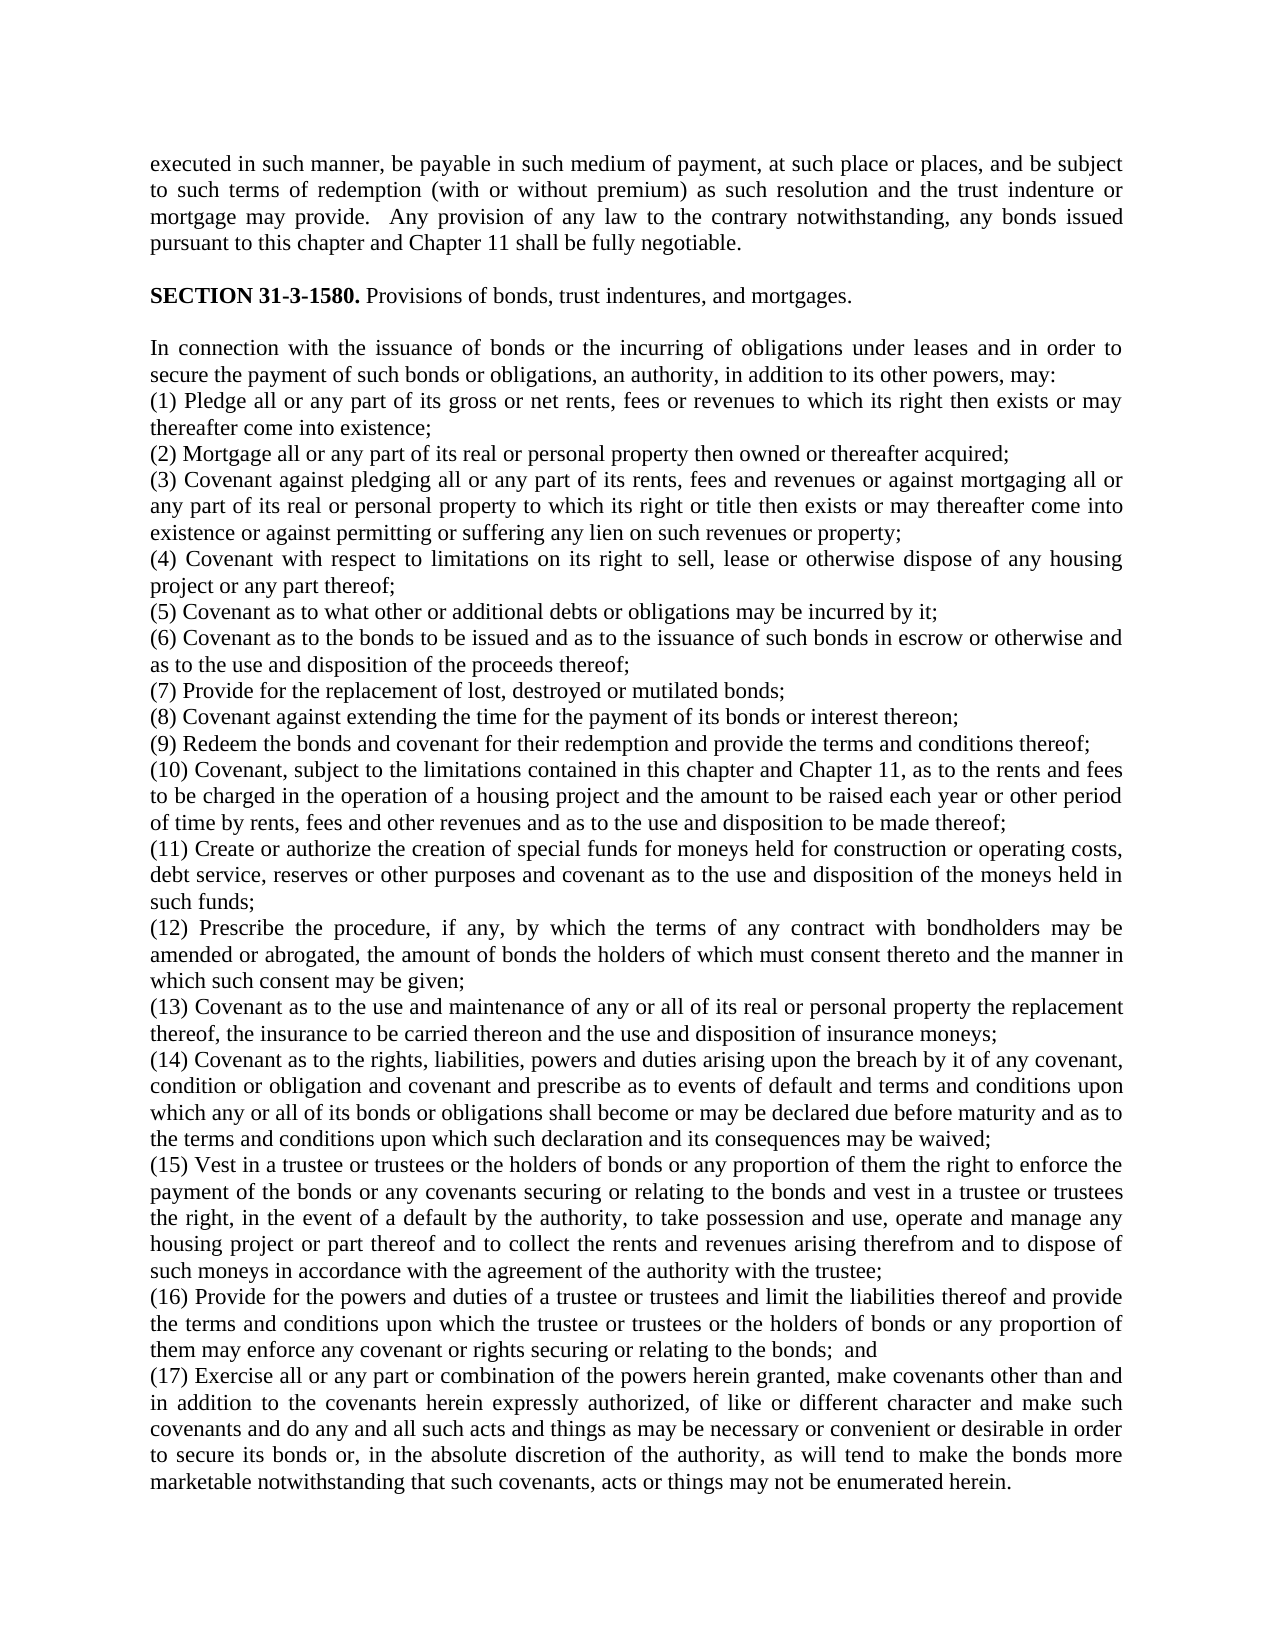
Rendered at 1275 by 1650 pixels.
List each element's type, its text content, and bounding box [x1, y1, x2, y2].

text (5) Covenant as to what other or additional debts or obligations may be incurred by it; [150, 598, 1125, 624]
text (12) Prescribe the procedure, if any, by which the terms of any contract with bondholders may be amended or abrogated, the amount of bonds the holders of which must consent thereto and the manner in which such consent may be given; [150, 914, 1125, 993]
text (16) Provide for the powers and duties of a trustee or trustees and limit the liabilities thereof and provide the terms and conditions upon which the trustee or trustees or the holders of bonds or any proportion of them may enforce any covenant or rights securing or relating to the bonds; and [150, 1283, 1125, 1362]
text In connection with the issuance of bonds or the incurring of obligations under leases and in order to secure the payment of such bonds or obligations, an authority, in addition to its other powers, may: [150, 334, 1125, 387]
text (3) Covenant against pledging all or any part of its rents, fees and revenues or against mortgaging all or any part of its real or personal property to which its right or title then exists or may thereafter come into existence or against permitting or suffering any lien on such revenues or property; [150, 466, 1125, 545]
text (9) Redeem the bonds and covenant for their redemption and provide the terms and conditions thereof; [150, 730, 1125, 756]
text (10) Covenant, subject to the limitations contained in this chapter and Chapter 11, as to the rents and fees to be charged in the operation of a housing project and the amount to be raised each year or other period of time by rents, fees and other revenues and as to the use and disposition to be made thereof; [150, 756, 1125, 835]
text (1) Pledge all or any part of its gross or net rents, fees or revenues to which its right then exists or may thereafter come into existence; [150, 387, 1125, 440]
text SECTION 31-3-1580. Provisions of bonds, trust indentures, and mortgages. [150, 282, 1125, 308]
text (7) Provide for the replacement of lost, destroyed or mutilated bonds; [150, 677, 1125, 703]
text (6) Covenant as to the bonds to be issued and as to the issuance of such bonds in escrow or otherwise and as to the use and disposition of the proceeds thereof; [150, 624, 1125, 677]
text (2) Mortgage all or any part of its real or personal property then owned or thereafter acquired; [150, 440, 1125, 466]
text (14) Covenant as to the rights, liabilities, powers and duties arising upon the breach by it of any covenant, condition or obligation and covenant and prescribe as to events of default and terms and conditions upon which any or all of its bonds or obligations shall become or may be declared due before maturity and as to the terms and conditions upon which such declaration and its consequences may be waived; [150, 1046, 1125, 1151]
text (8) Covenant against extending the time for the payment of its bonds or interest thereon; [150, 703, 1125, 730]
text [150, 150, 1125, 255]
text (11) Create or authorize the creation of special funds for moneys held for construction or operating costs, debt service, reserves or other purposes and covenant as to the use and disposition of the moneys held in such funds; [150, 835, 1125, 914]
text (4) Covenant with respect to limitations on its right to sell, lease or otherwise dispose of any housing project or any part thereof; [150, 545, 1125, 598]
text (17) Exercise all or any part or combination of the powers herein granted, make covenants other than and in addition to the covenants herein expressly authorized, of like or different character and make such covenants and do any and all such acts and things as may be necessary or convenient or desirable in order to secure its bonds or, in the absolute discretion of the authority, as will tend to make the bonds more marketable notwithstanding that such covenants, acts or things may not be enumerated herein. [150, 1362, 1125, 1494]
text (13) Covenant as to the use and maintenance of any or all of its real or personal property the replacement thereof, the insurance to be carried thereon and the use and disposition of insurance moneys; [150, 993, 1125, 1046]
text (15) Vest in a trustee or trustees or the holders of bonds or any proportion of them the right to enforce the payment of the bonds or any covenants securing or relating to the bonds and vest in a trustee or trustees the right, in the event of a default by the authority, to take possession and use, operate and manage any housing project or part thereof and to collect the rents and revenues arising therefrom and to dispose of such moneys in accordance with the agreement of the authority with the trustee; [150, 1151, 1125, 1283]
